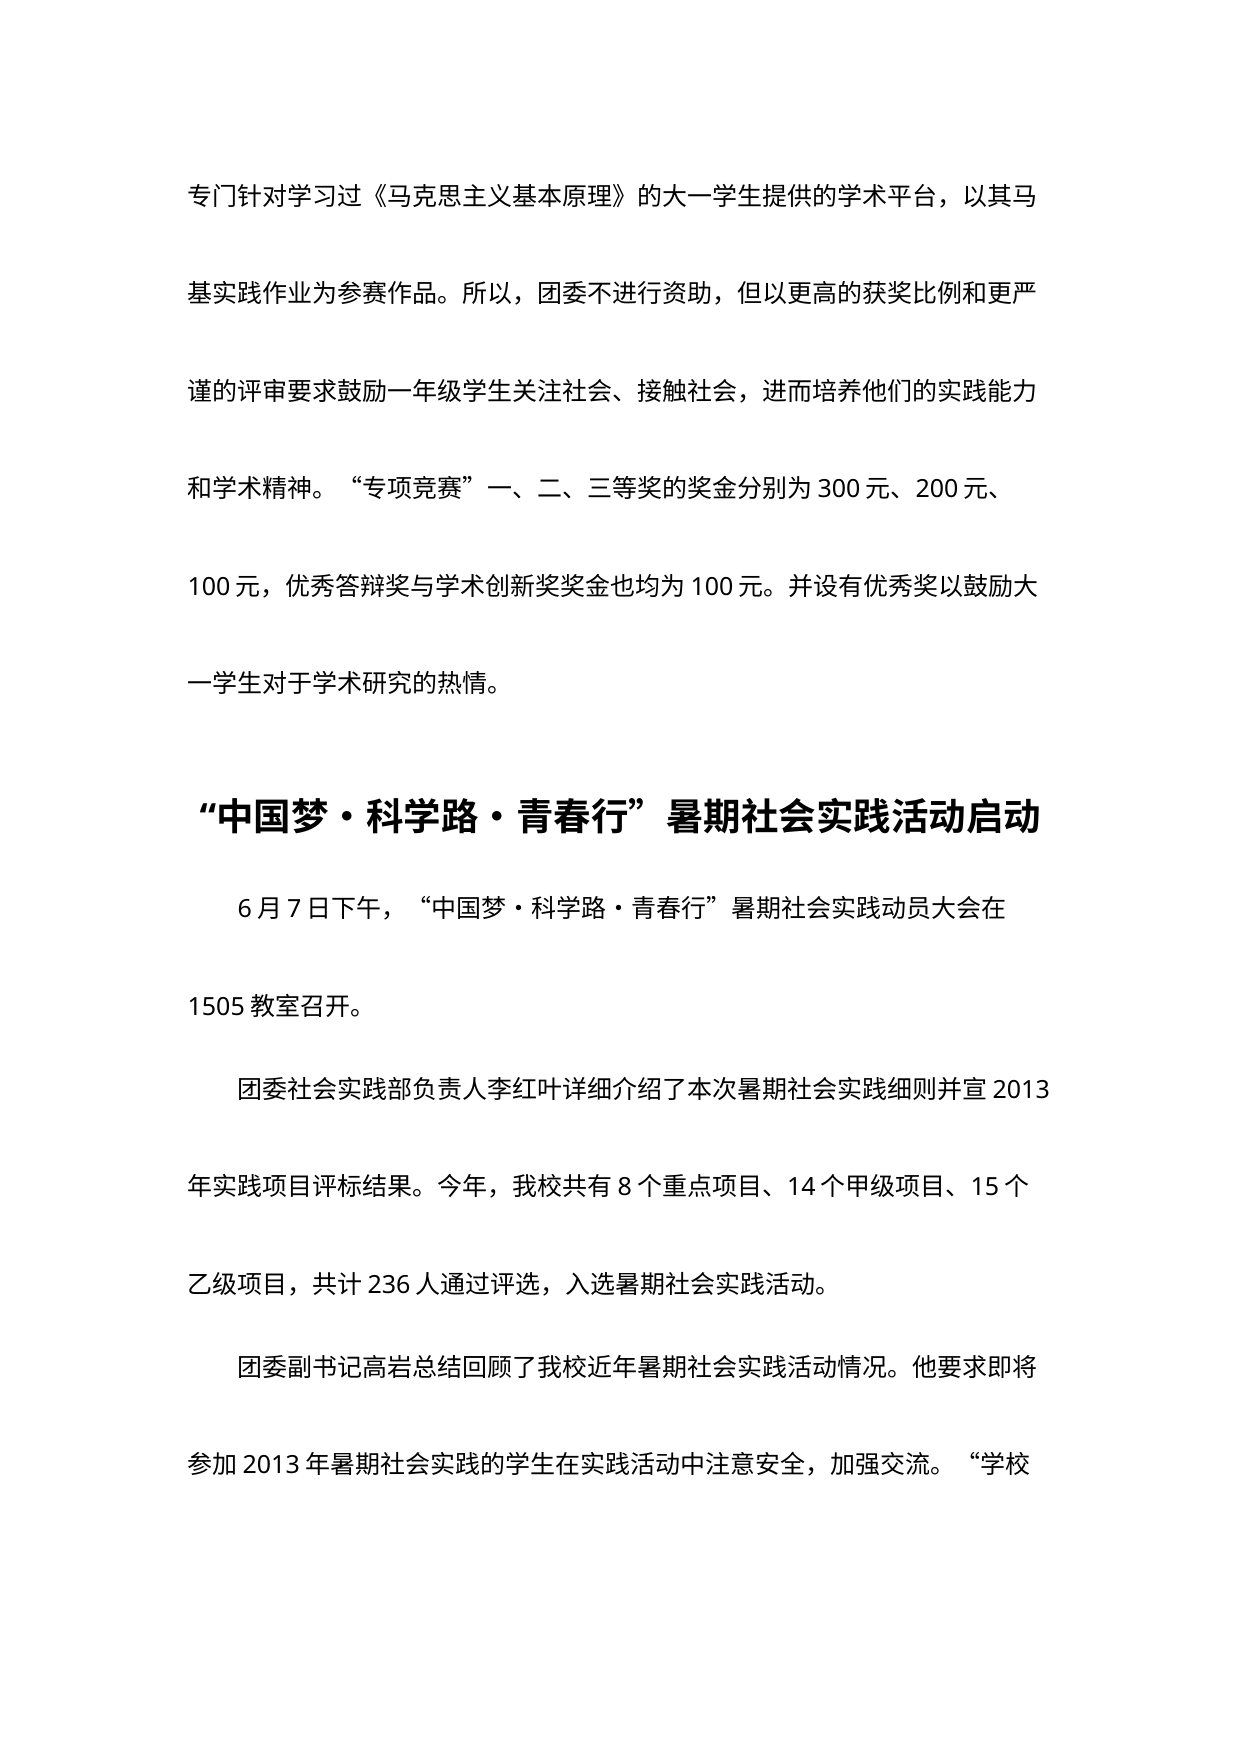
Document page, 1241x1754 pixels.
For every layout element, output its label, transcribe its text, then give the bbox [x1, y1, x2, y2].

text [187, 162, 1053, 714]
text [187, 1333, 1053, 1496]
text “中国梦•科学路•青春行”暑期社会实践活动启动 [187, 782, 1053, 847]
text 团委社会实践部负责人李红叶详细介绍了本次暑期社会实践细则并宣2013年实践项目评标结果。今年，我校共有8个重点项目、14个甲级项目、15个乙级项目，共计236人通过评选，入选暑期社会实践活动。 [187, 1055, 1053, 1315]
text 6月7日下午，“中国梦•科学路•青春行”暑期社会实践动员大会在1505教室召开。 [187, 874, 1053, 1037]
